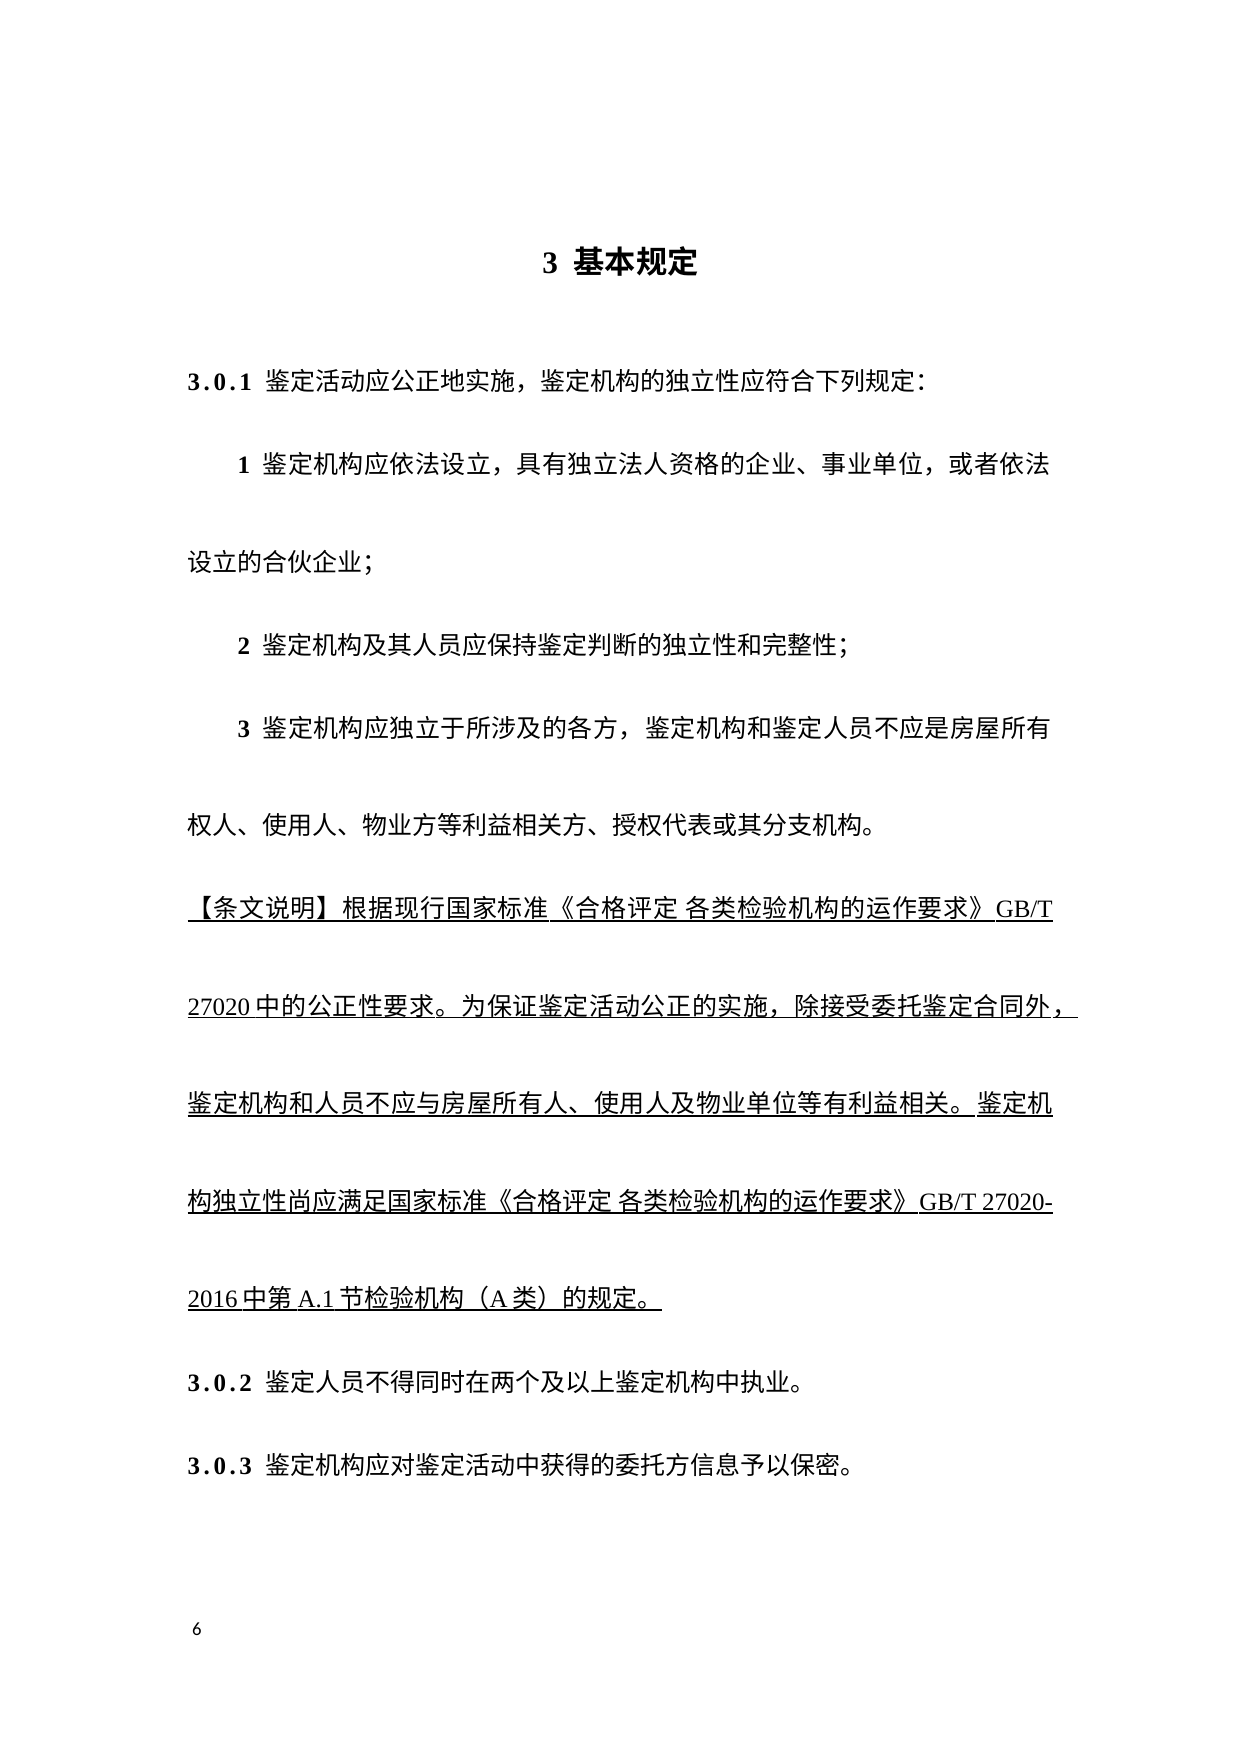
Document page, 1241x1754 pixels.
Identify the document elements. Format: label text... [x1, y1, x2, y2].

subtitle 基本规定 [187, 227, 1053, 292]
list 鉴定机构应独立于所涉及的各方，鉴定机构和鉴定人员不应是房屋所有权人、使用人、物业方等利益相关方、授权代表或其分支机构。 [187, 694, 1053, 856]
list 鉴定活动应公正地实施，鉴定机构的独立性应符合下列规定： [187, 347, 1053, 412]
text 【条文说明】根据现行国家标准《合格评定 各类检验机构的运作要求》GB/T 27020中的公正性要求。为保证鉴定活动公正的实施，除接受委托鉴定合同外，鉴定机构和人员不应与房屋所有人、使用人及物业单位等有利益相关。鉴定机构独立性尚应满足国家标准《合格评定 各类检验机构的运作要求》GB/T 27020-2016中第A.1节检验机构（A类）的规定。 [187, 921, 1053, 1329]
list 鉴定人员不得同时在两个及以上鉴定机构中执业。 [187, 1348, 1053, 1413]
list 鉴定机构及其人员应保持鉴定判断的独立性和完整性； [187, 611, 1053, 676]
text 【条文说明】根据现行国家标准《合格评定 各类检验机构的运作要求》GB/T 27020中的公正性要求。为保证鉴定活动公正的实施，除接受委托鉴定合同外，鉴定机构和人员不应与房屋所有人、使用人及物业单位等有利益相关。鉴定机构独立性尚应满足国家标准《合格评定 各类检验机构的运作要求》GB/T 27020-2016中第A.1节检验机构（A类）的规定。 [187, 874, 1053, 920]
list 鉴定机构应对鉴定活动中获得的委托方信息予以保密。 [187, 1431, 1053, 1496]
list 鉴定机构应依法设立，具有独立法人资格的企业、事业单位，或者依法设立的合伙企业； [187, 430, 1053, 593]
